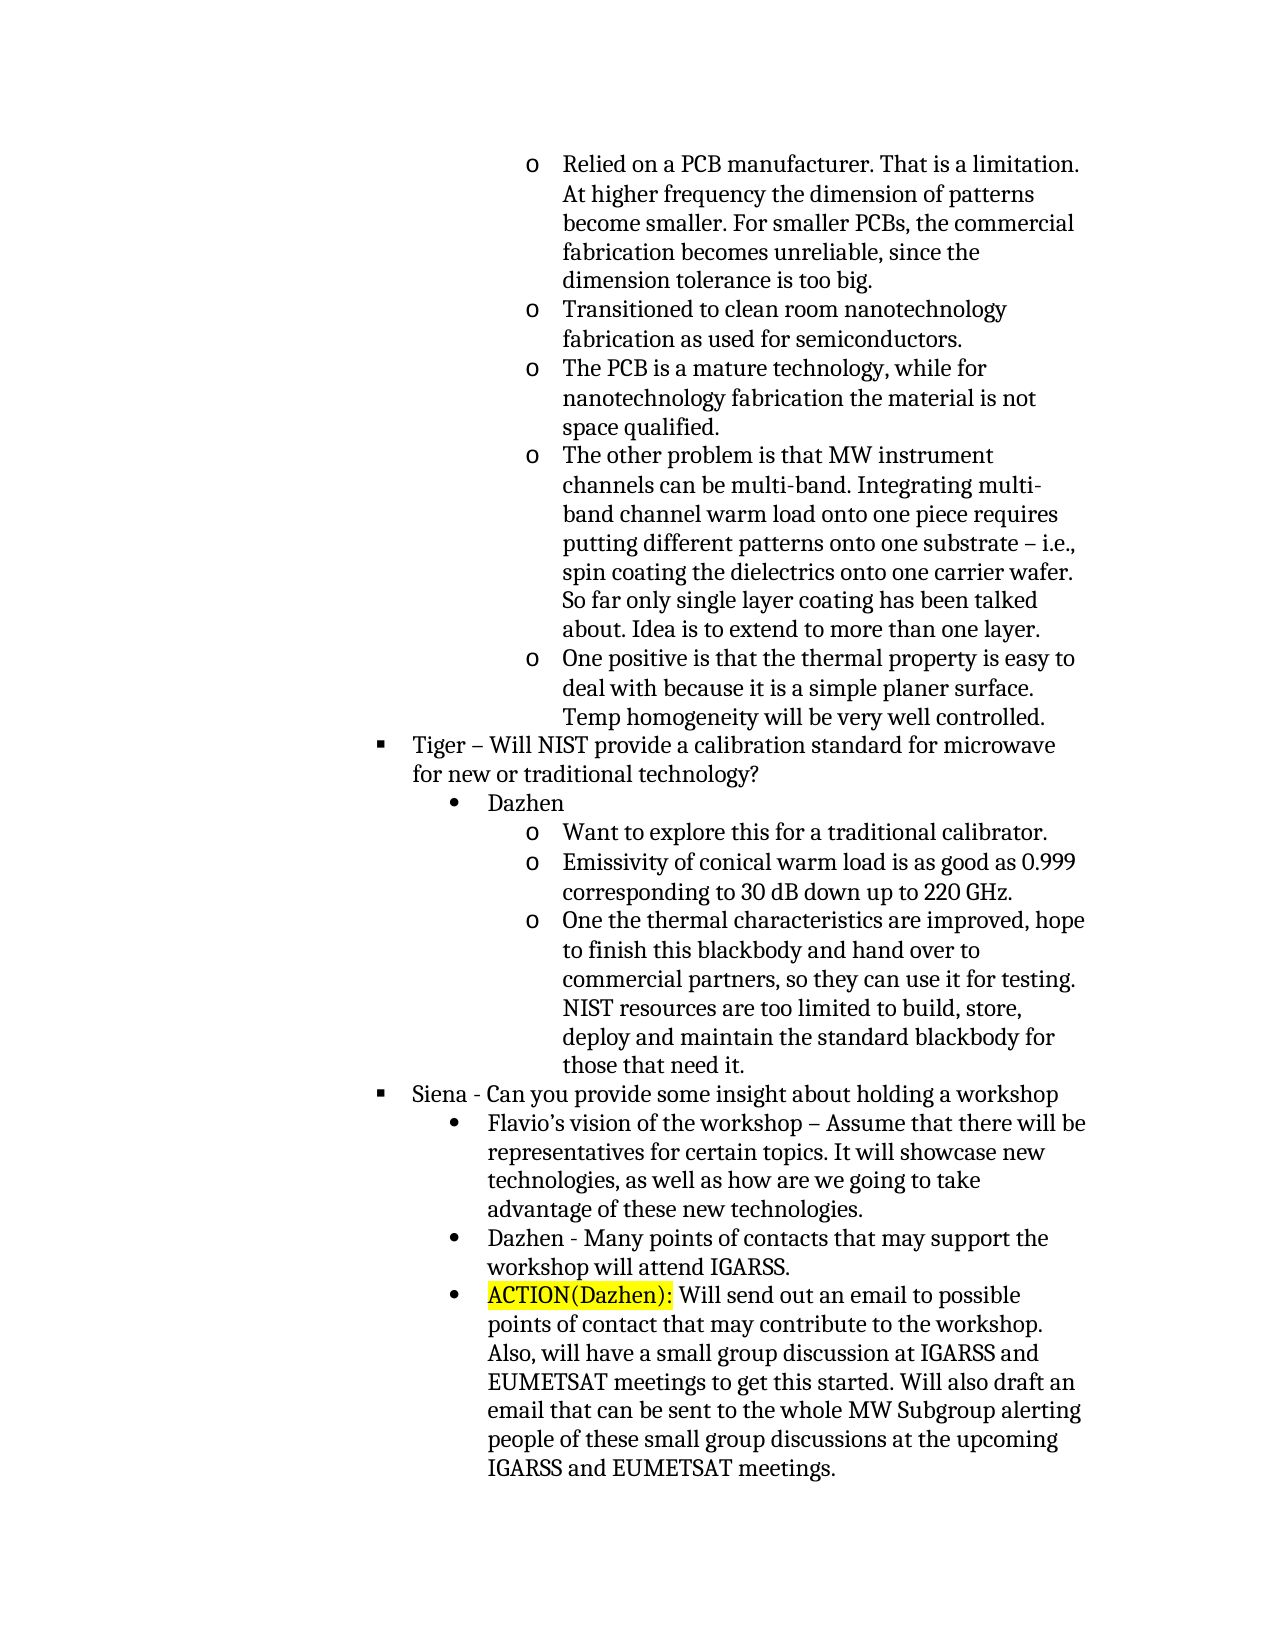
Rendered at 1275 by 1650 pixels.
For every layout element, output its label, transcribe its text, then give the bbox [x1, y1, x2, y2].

list The other problem is that MW instrument channels can be multi-band. Integrating multi-band channel warm load onto one piece requires putting different patterns onto one substrate – i.e., spin coating the dielectrics onto one carrier wafer. So far only single layer coating has been talked about. Idea is to extend to more than one layer. [525, 441, 1087, 644]
list Emissivity of conical warm load is as good as 0.999 corresponding to 30 dB down up to 220 GHz. [525, 847, 1087, 906]
list Transitioned to clean room nanotechnology fabrication as used for semiconductors. [525, 295, 1087, 354]
list Dazhen [450, 789, 1087, 817]
list Dazhen - Many points of contacts that may support the workshop will attend IGARSS. [450, 1224, 1087, 1281]
list Flavio’s vision of the workshop – Assume that there will be representatives for certain topics. It will showcase new technologies, as well as how are we going to take advantage of these new technologies. [450, 1109, 1087, 1224]
list One positive is that the thermal property is easy to deal with because it is a simple planer surface. Temp homogeneity will be very well controlled. [525, 644, 1087, 731]
list Relied on a PCB manufacturer. That is a limitation. At higher frequency the dimension of patterns become smaller. For smaller PCBs, the commercial fabrication becomes unreliable, since the dimension tolerance is too big. [525, 150, 1087, 295]
list Siena - Can you provide some insight about holding a workshop [375, 1080, 1087, 1109]
list One the thermal characteristics are improved, hope to finish this blackbody and hand over to commercial partners, so they can use it for testing. NIST resources are too limited to build, store, deploy and maintain the standard blackbody for those that need it. [525, 906, 1087, 1080]
list Want to explore this for a traditional calibrator. [525, 817, 1087, 847]
list ACTION(Dazhen): Will send out an email to possible points of contact that may contribute to the workshop. Also, will have a small group discussion at IGARSS and EUMETSAT meetings to get this started. Will also draft an email that can be sent to the whole MW Subgroup alerting people of these small group discussions at the upcoming IGARSS and EUMETSAT meetings. [450, 1281, 1087, 1482]
list Tiger – Will NIST provide a calibration standard for microwave for new or traditional technology? [375, 731, 1087, 789]
list The PCB is a mature technology, while for nanotechnology fabrication the material is not space qualified. [525, 354, 1087, 441]
